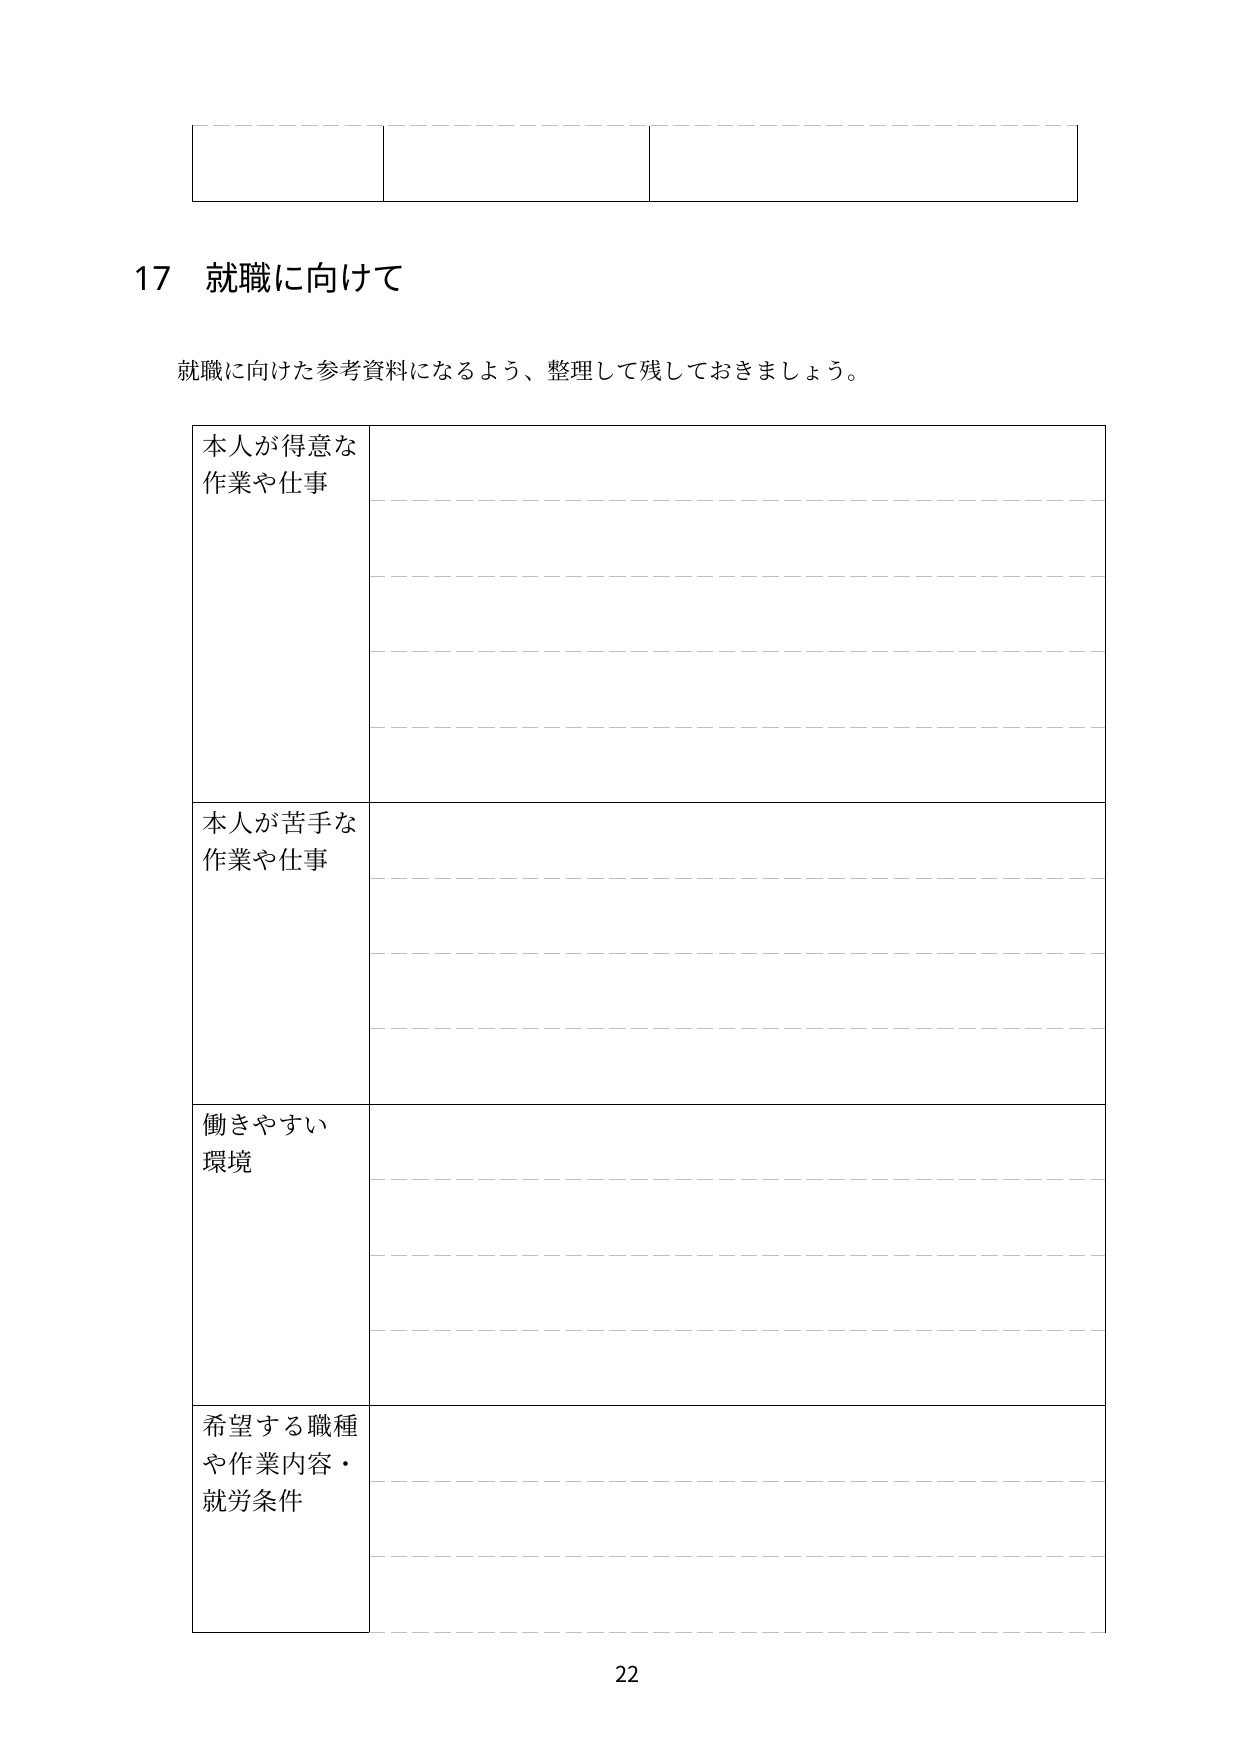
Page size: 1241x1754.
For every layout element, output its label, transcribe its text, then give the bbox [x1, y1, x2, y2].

text 17 就職に向けて [133, 239, 1122, 313]
table_cell 働きやすい 環境 [193, 1105, 369, 1405]
table_cell [370, 1028, 1105, 1104]
table_cell [370, 1556, 1105, 1632]
table_cell [370, 1330, 1105, 1405]
table_cell [370, 576, 1105, 651]
table_cell [370, 1406, 1105, 1481]
table_cell [193, 125, 384, 201]
table_cell [370, 727, 1105, 802]
table_header [370, 426, 1105, 500]
table_cell [370, 953, 1105, 1028]
table_cell [650, 125, 1077, 201]
table_cell [370, 1481, 1105, 1556]
table_cell 希望する職種や作業内容・就労条件 [193, 1406, 369, 1632]
table_cell [384, 125, 650, 201]
text 就職に向けた参考資料になるよう、整理して残しておきましょう。 [177, 351, 1122, 388]
table_cell 本人が苦手な作業や仕事 [193, 803, 369, 1104]
table_cell [370, 1255, 1105, 1330]
table_header 本人が得意な作業や仕事 [193, 426, 369, 802]
table_cell [370, 1105, 1105, 1179]
table_cell [370, 878, 1105, 953]
table_cell [370, 500, 1105, 576]
table_cell [370, 651, 1105, 727]
table_cell [370, 803, 1105, 877]
table_cell [370, 1179, 1105, 1254]
